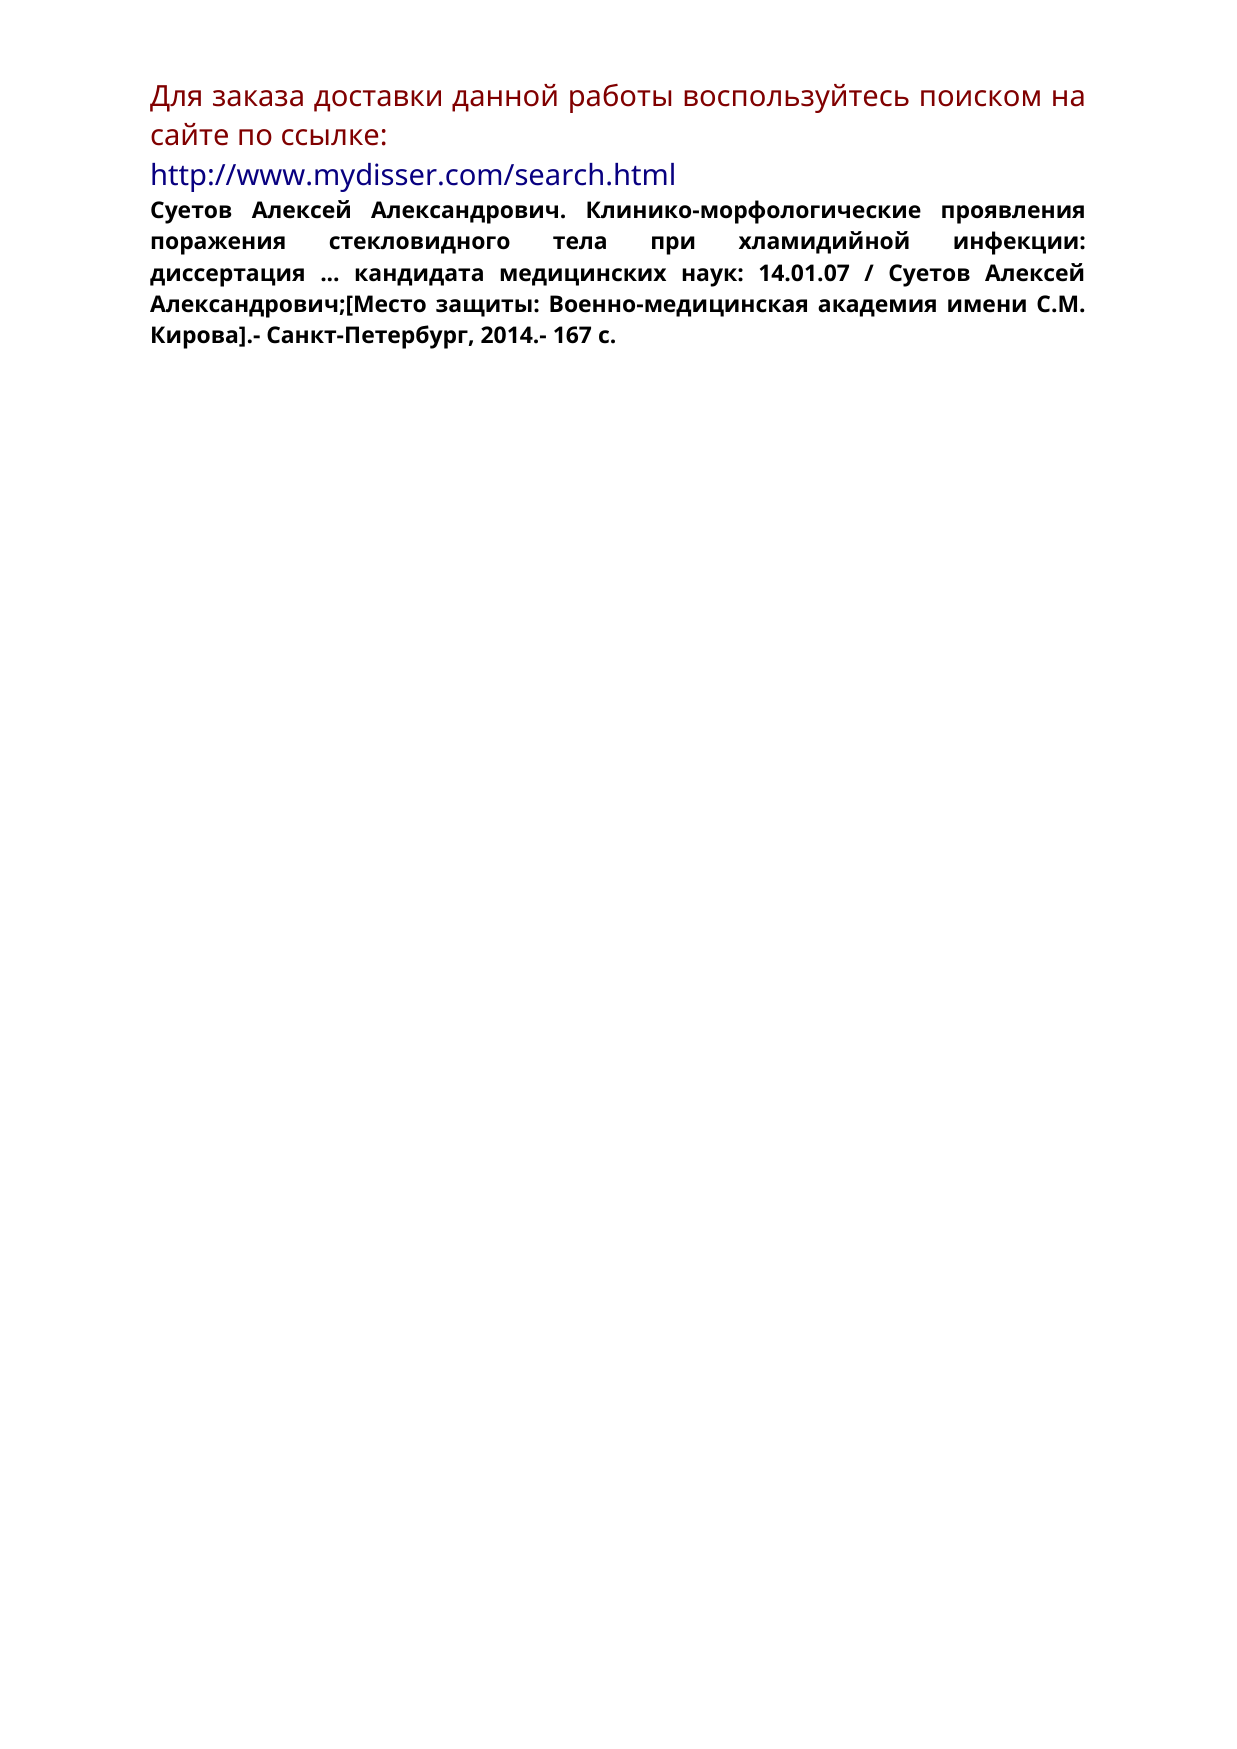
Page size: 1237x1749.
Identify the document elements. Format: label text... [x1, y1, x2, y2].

text Суетов Алексей Александрович. Клинико-морфологические проявления поражения стекловидного тела при хламидийной инфекции: диссертация ... кандидата медицинских наук: 14.01.07 / Суетов Алексей Александрович;[Место защиты: Военно-медицинская академия имени С.М. Кирова].- Санкт-Петербург, 2014.- 167 с. [150, 194, 1086, 350]
